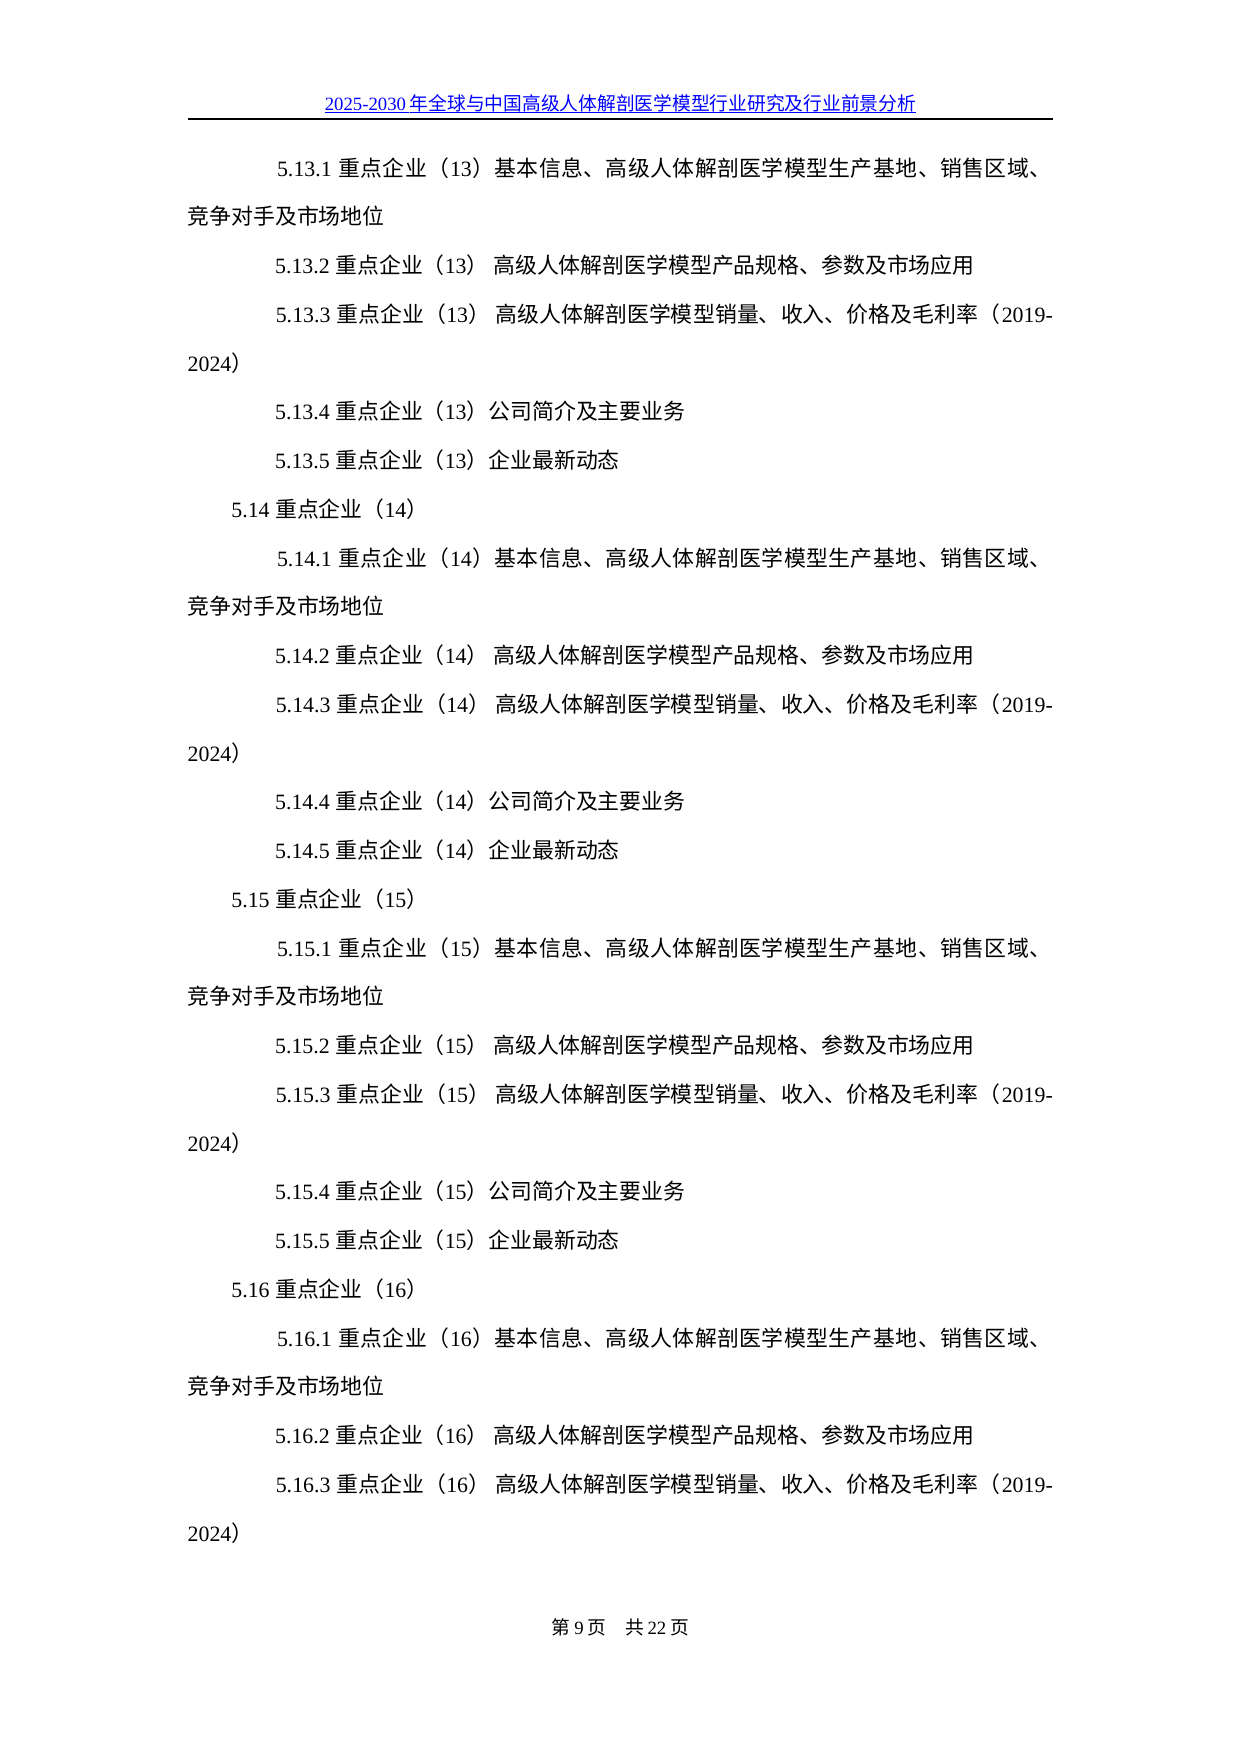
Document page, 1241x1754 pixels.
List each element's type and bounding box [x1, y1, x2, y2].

text [187, 150, 1053, 1548]
